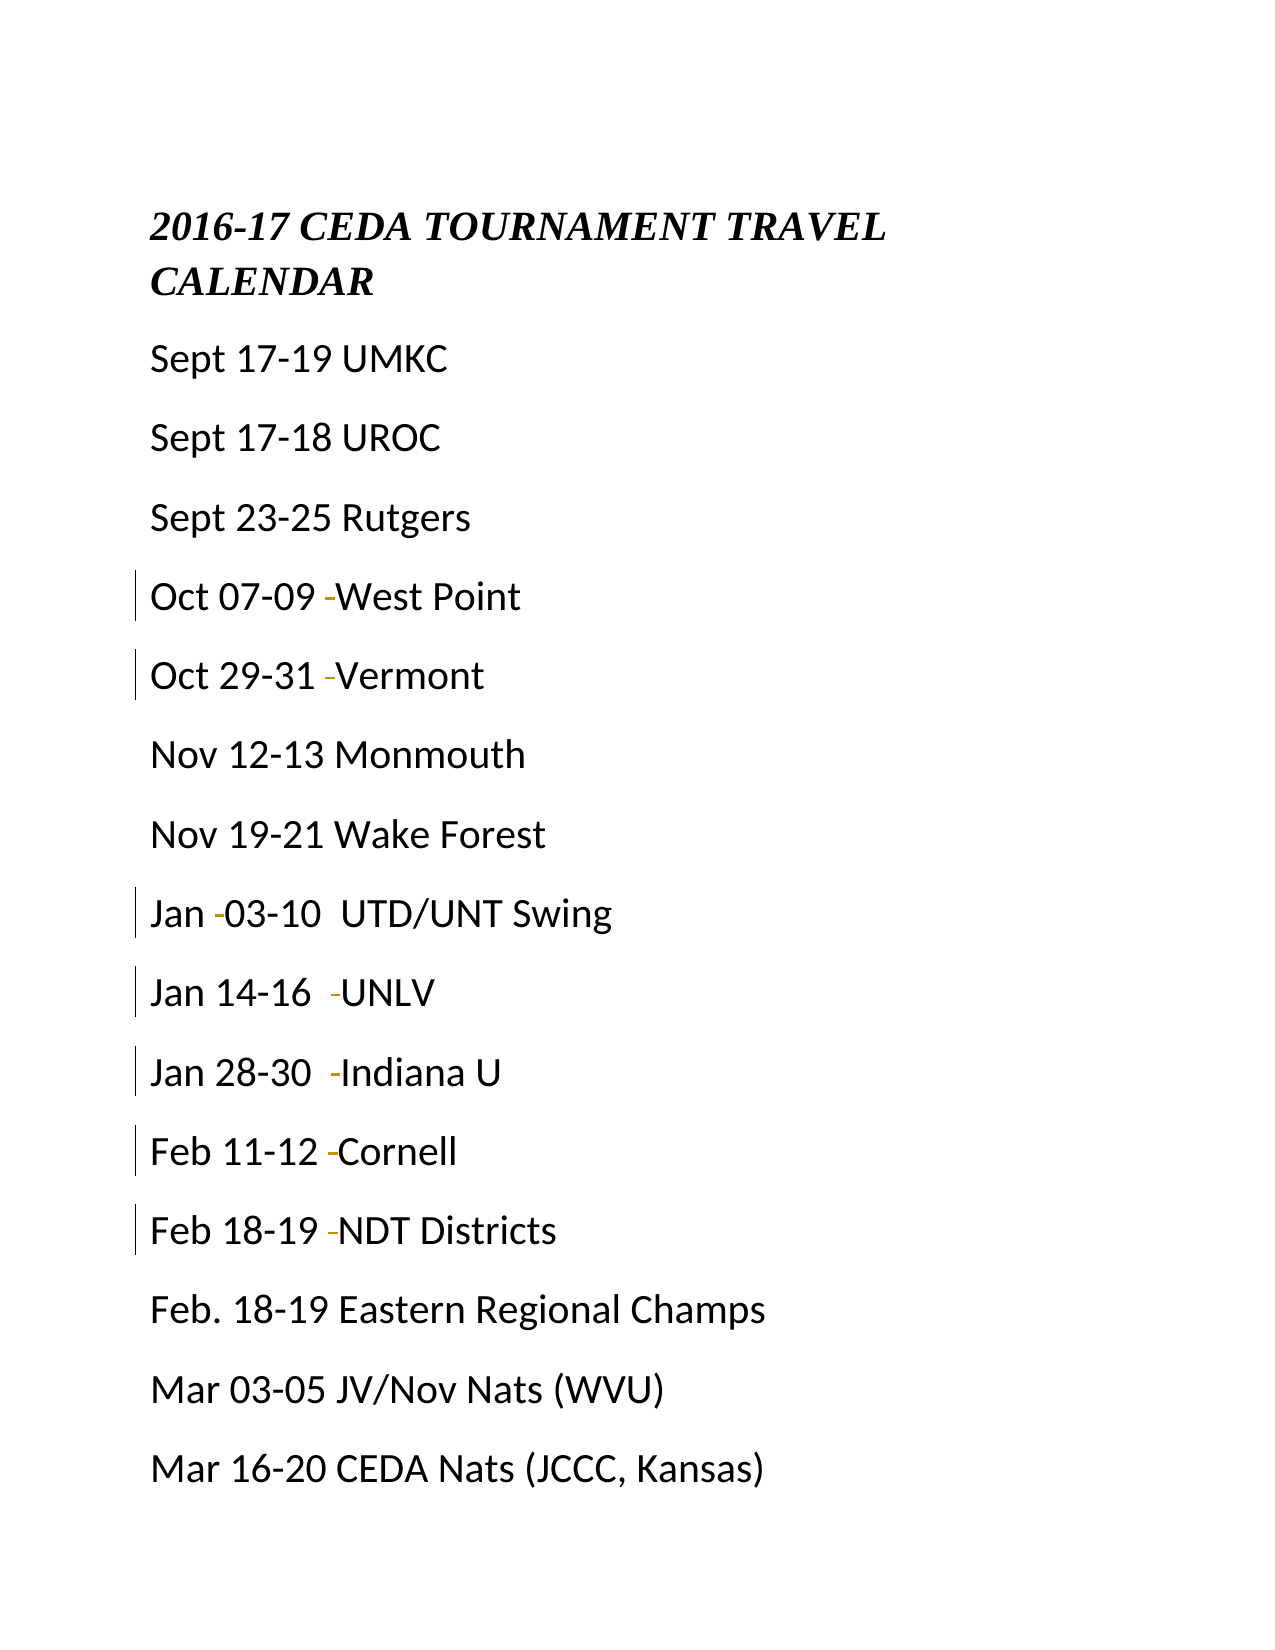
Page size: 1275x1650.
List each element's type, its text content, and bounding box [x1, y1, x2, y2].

text Jan 28-30 Indiana U [150, 1046, 1125, 1096]
text Mar 03-05 JV/Nov Nats (WVU) [150, 1363, 1125, 1413]
text Nov 12-13 Monmouth [150, 728, 1125, 779]
text 2016-17 CEDA TOURNAMENT TRAVEL CALENDAR [150, 201, 1125, 304]
text Sept 17-19 UMKC [150, 332, 1125, 383]
text Nov 19-21 Wake Forest [150, 808, 1125, 858]
text Sept 23-25 Rutgers [150, 491, 1125, 541]
text Feb. 18-19 Eastern Regional Champs [150, 1283, 1125, 1334]
text Oct 29-31 Vermont [150, 649, 1125, 700]
text Feb 11-12 Cornell [150, 1125, 1125, 1176]
text Feb 18-19 NDT Districts [150, 1204, 1125, 1255]
text Jan 03-10 UTD/UNT Swing [150, 887, 1125, 938]
text Oct 07-09 West Point [150, 570, 1125, 621]
text Sept 17-18 UROC [150, 411, 1125, 462]
text Mar 16-20 CEDA Nats (JCCC, Kansas) [150, 1442, 1125, 1493]
text Jan 14-16 UNLV [150, 966, 1125, 1017]
